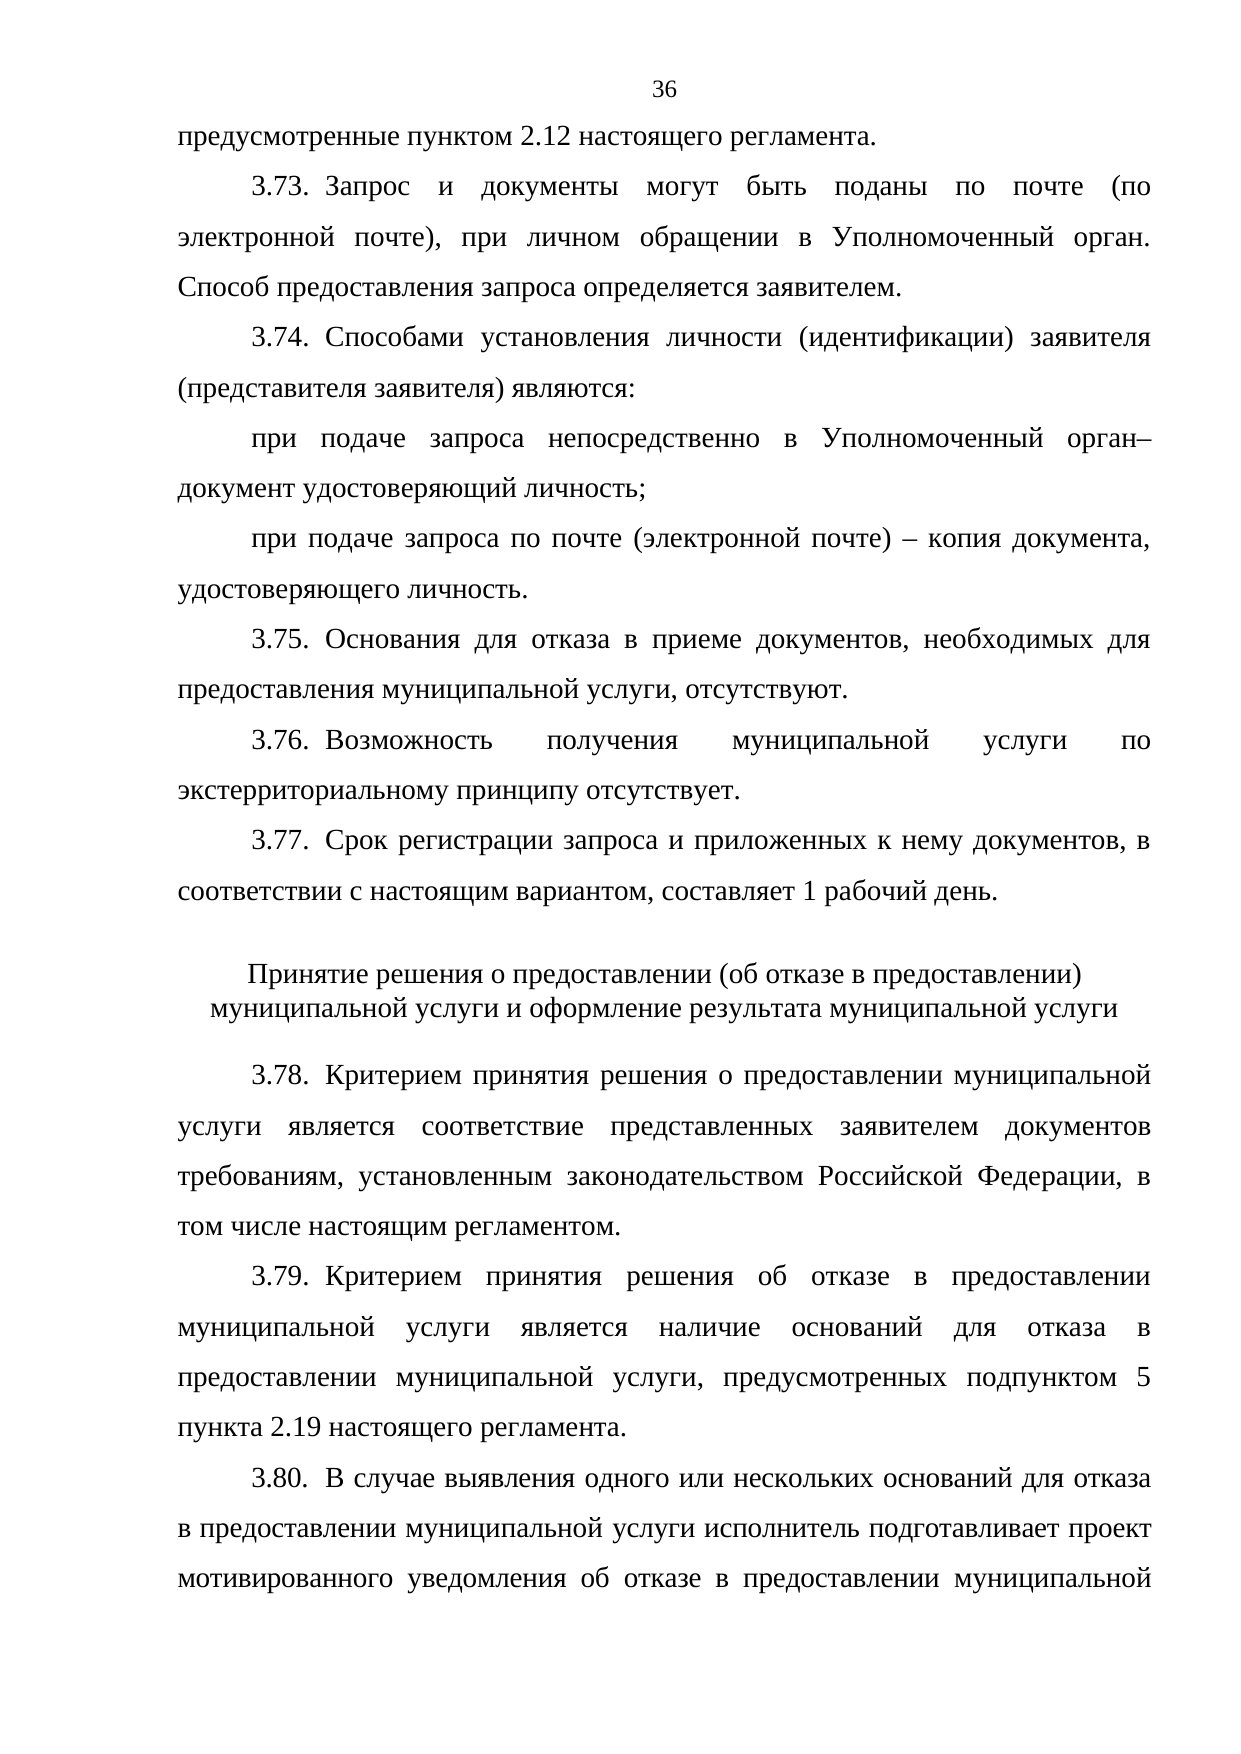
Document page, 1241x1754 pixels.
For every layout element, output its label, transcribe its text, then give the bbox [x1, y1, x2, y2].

text при подаче запроса по почте (электронной почте) – копия документа, удостоверяющего личность. [177, 521, 1152, 604]
text 3.73. Запрос и документы могут быть поданы по почте (по электронной почте), при личном обращении в Уполномоченный орган. Способ предоставления запроса определяется заявителем. [177, 168, 1152, 303]
text Принятие решения о предоставлении (об отказе в предоставлении) муниципальной услуги и оформление результата муниципальной услуги [177, 957, 1152, 1024]
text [177, 1460, 1152, 1594]
text 3.78. Критерием принятия решения о предоставлении муниципальной услуги является соответствие представленных заявителем документов требованиям, установленным законодательством Российской Федерации, в том числе настоящим регламентом. [177, 1057, 1152, 1242]
text 3.79. Критерием принятия решения об отказе в предоставлении муниципальной услуги является наличие оснований для отказа в предоставлении муниципальной услуги, предусмотренных подпунктом 5 пункта 2.19 настоящего регламента. [177, 1258, 1152, 1443]
text 3.75. Основания для отказа в приеме документов, необходимых для предоставления муниципальной услуги, отсутствуют. [177, 621, 1152, 705]
text 3.77. Срок регистрации запроса и приложенных к нему документов, в соответствии с настоящим вариантом, составляет 1 рабочий день. [177, 822, 1152, 906]
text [177, 118, 1152, 152]
text 3.76. Возможность получения муниципальной услуги по экстерриториальному принципу отсутствует. [177, 722, 1152, 806]
text при подаче запроса непосредственно в Уполномоченный орган– документ удостоверяющий личность; [177, 420, 1152, 504]
text 3.74. Способами установления личности (идентификации) заявителя (представителя заявителя) являются: [177, 319, 1152, 403]
